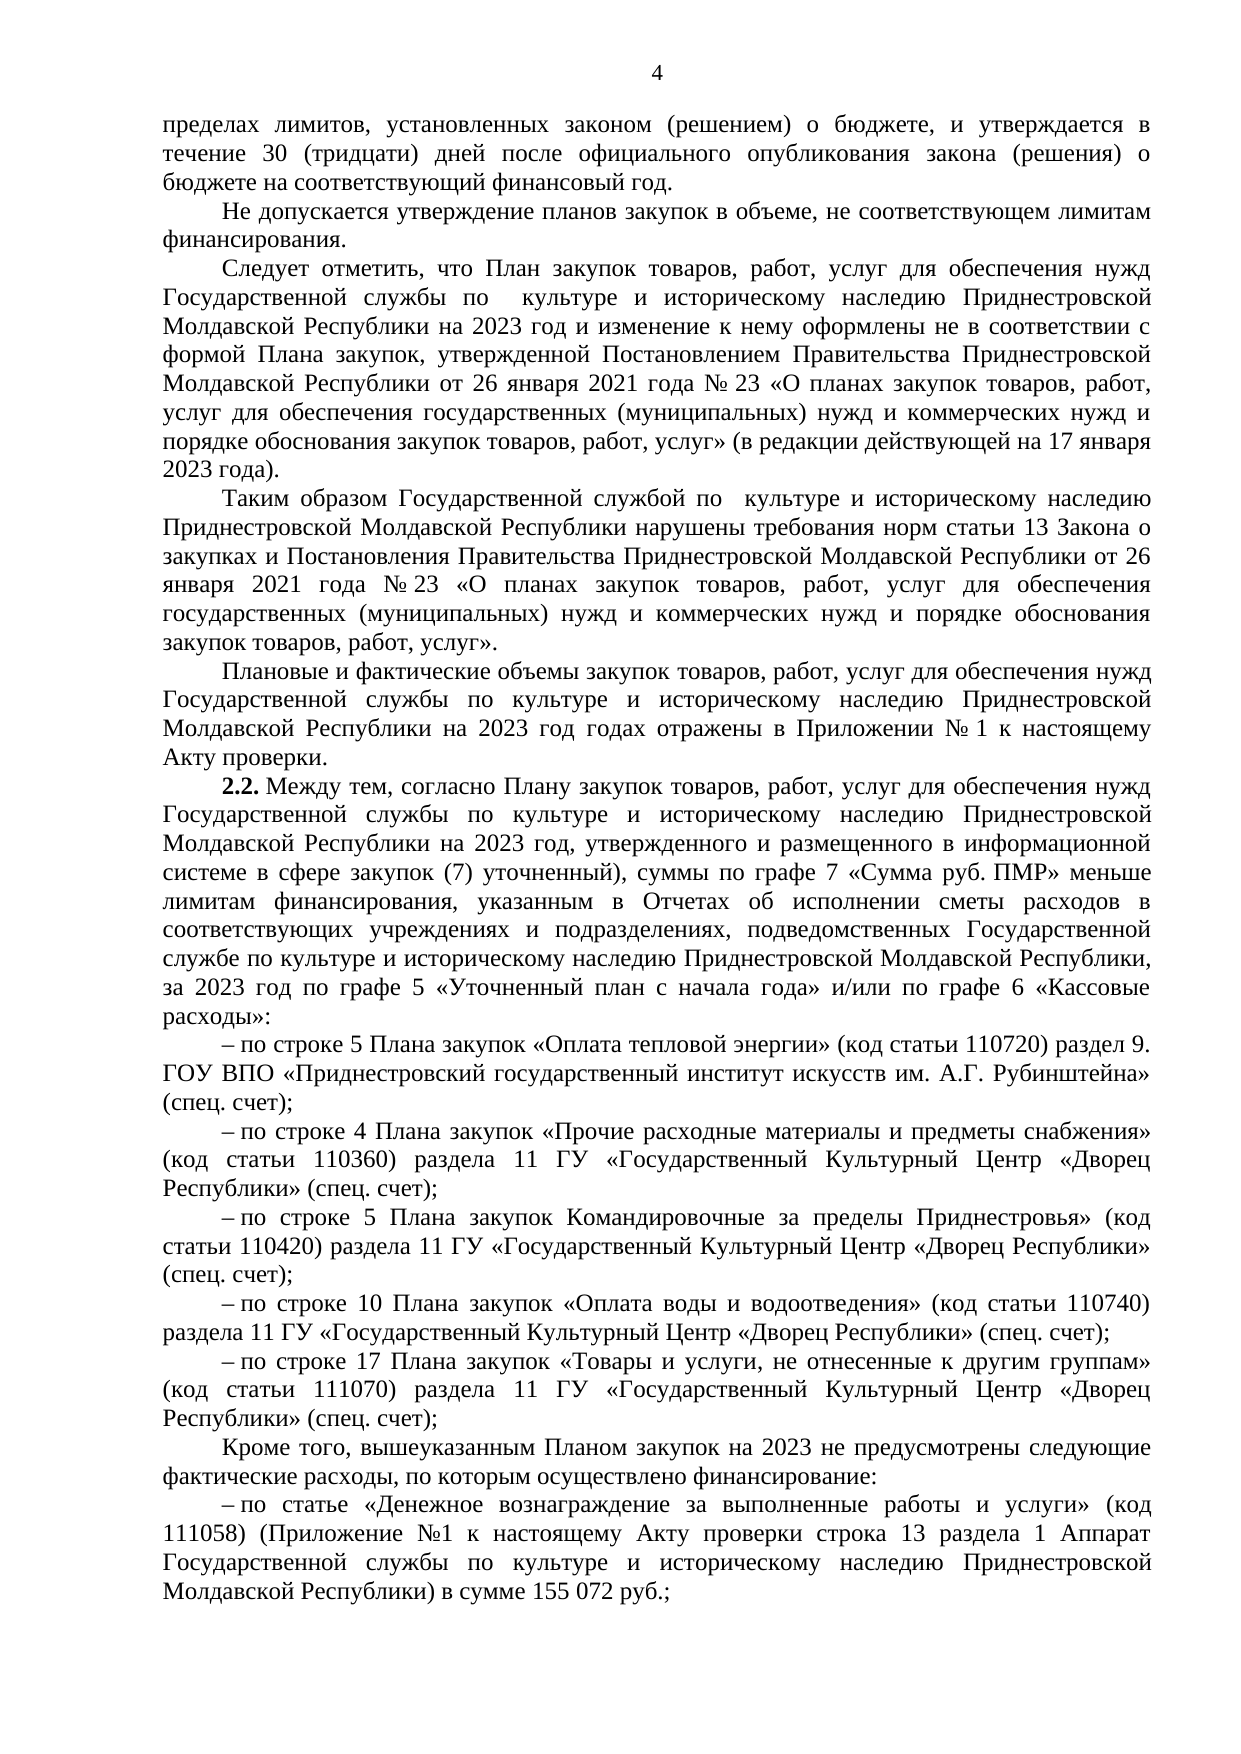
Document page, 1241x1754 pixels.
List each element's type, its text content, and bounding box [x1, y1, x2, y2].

text Не допускается утверждение планов закупок в объеме, не соответствующем лимитам финансирования. [162, 196, 1152, 253]
text 2.2. Между тем, согласно Плану закупок товаров, работ, услуг для обеспечения нужд Государственной службы по культуре и историческому наследию Приднестровской Молдавской Республики на 2023 год, утвержденного и размещенного в информационной системе в сфере закупок (7) уточненный), суммы по графе 7 «Сумма руб. ПМР» меньше лимитам финансирования, указанным в Отчетах об исполнении сметы расходов в соответствующих учреждениях и подразделениях, подведомственных Государственной службе по культуре и историческому наследию Приднестровской Молдавской Республики, за 2023 год по графе 5 «Уточненный план с начала года» и/или по графе 6 «Кассовые расходы»: [162, 771, 1152, 1029]
text – по строке 5 Плана закупок «Оплата тепловой энергии» (код статьи 110720) раздел 9. ГОУ ВПО «Приднестровский государственный институт искусств им. А.Г. Рубинштейна» (спец. счет); [162, 1029, 1152, 1116]
text – по статье «Денежное вознаграждение за выполненные работы и услуги» (код 111058) (Приложение №1 к настоящему Акту проверки строка 13 раздела 1 Аппарат Государственной службы по культуре и историческому наследию Приднестровской Молдавской Республики) в сумме 155 072 руб.; [162, 1489, 1152, 1604]
text Кроме того, вышеуказанным Планом закупок на 2023 не предусмотрены следующие фактические расходы, по которым осуществлено финансирование: [162, 1432, 1152, 1489]
text – по строке 4 Плана закупок «Прочие расходные материалы и предметы снабжения» (код статьи 110360) раздела 11 ГУ «Государственный Культурный Центр «Дворец Республики» (спец. счет); [162, 1116, 1152, 1202]
text – по строке 5 Плана закупок Командировочные за пределы Приднестровья» (код статьи 110420) раздела 11 ГУ «Государственный Культурный Центр «Дворец Республики» (спец. счет); [162, 1202, 1152, 1288]
text Плановые и фактические объемы закупок товаров, работ, услуг для обеспечения нужд Государственной службы по культуре и историческому наследию Приднестровской Молдавской Республики на 2023 год годах отражены в Приложении № 1 к настоящему Акту проверки. [162, 656, 1152, 771]
text – по строке 10 Плана закупок «Оплата воды и водоотведения» (код статьи 110740) раздела 11 ГУ «Государственный Культурный Центр «Дворец Республики» (спец. счет); [162, 1288, 1152, 1346]
text Таким образом Государственной службой по культуре и историческому наследию Приднестровской Молдавской Республики нарушены требования норм статьи 13 Закона о закупках и Постановления Правительства Приднестровской Молдавской Республики от 26 января 2021 года № 23 «О планах закупок товаров, работ, услуг для обеспечения государственных (муниципальных) нужд и коммерческих нужд и порядке обоснования закупок товаров, работ, услуг». [162, 483, 1152, 656]
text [162, 109, 1152, 196]
text – по строке 17 Плана закупок «Товары и услуги, не отнесенные к другим группам» (код статьи 111070) раздела 11 ГУ «Государственный Культурный Центр «Дворец Республики» (спец. счет); [162, 1346, 1152, 1432]
text Следует отметить, что План закупок товаров, работ, услуг для обеспечения нужд Государственной службы по культуре и историческому наследию Приднестровской Молдавской Республики на 2023 год и изменение к нему оформлены не в соответствии с формой Плана закупок, утвержденной Постановлением Правительства Приднестровской Молдавской Республики от 26 января 2021 года № 23 «О планах закупок товаров, работ, услуг для обеспечения государственных (муниципальных) нужд и коммерческих нужд и порядке обоснования закупок товаров, работ, услуг» (в редакции действующей на 17 января 2023 года). [162, 253, 1152, 483]
